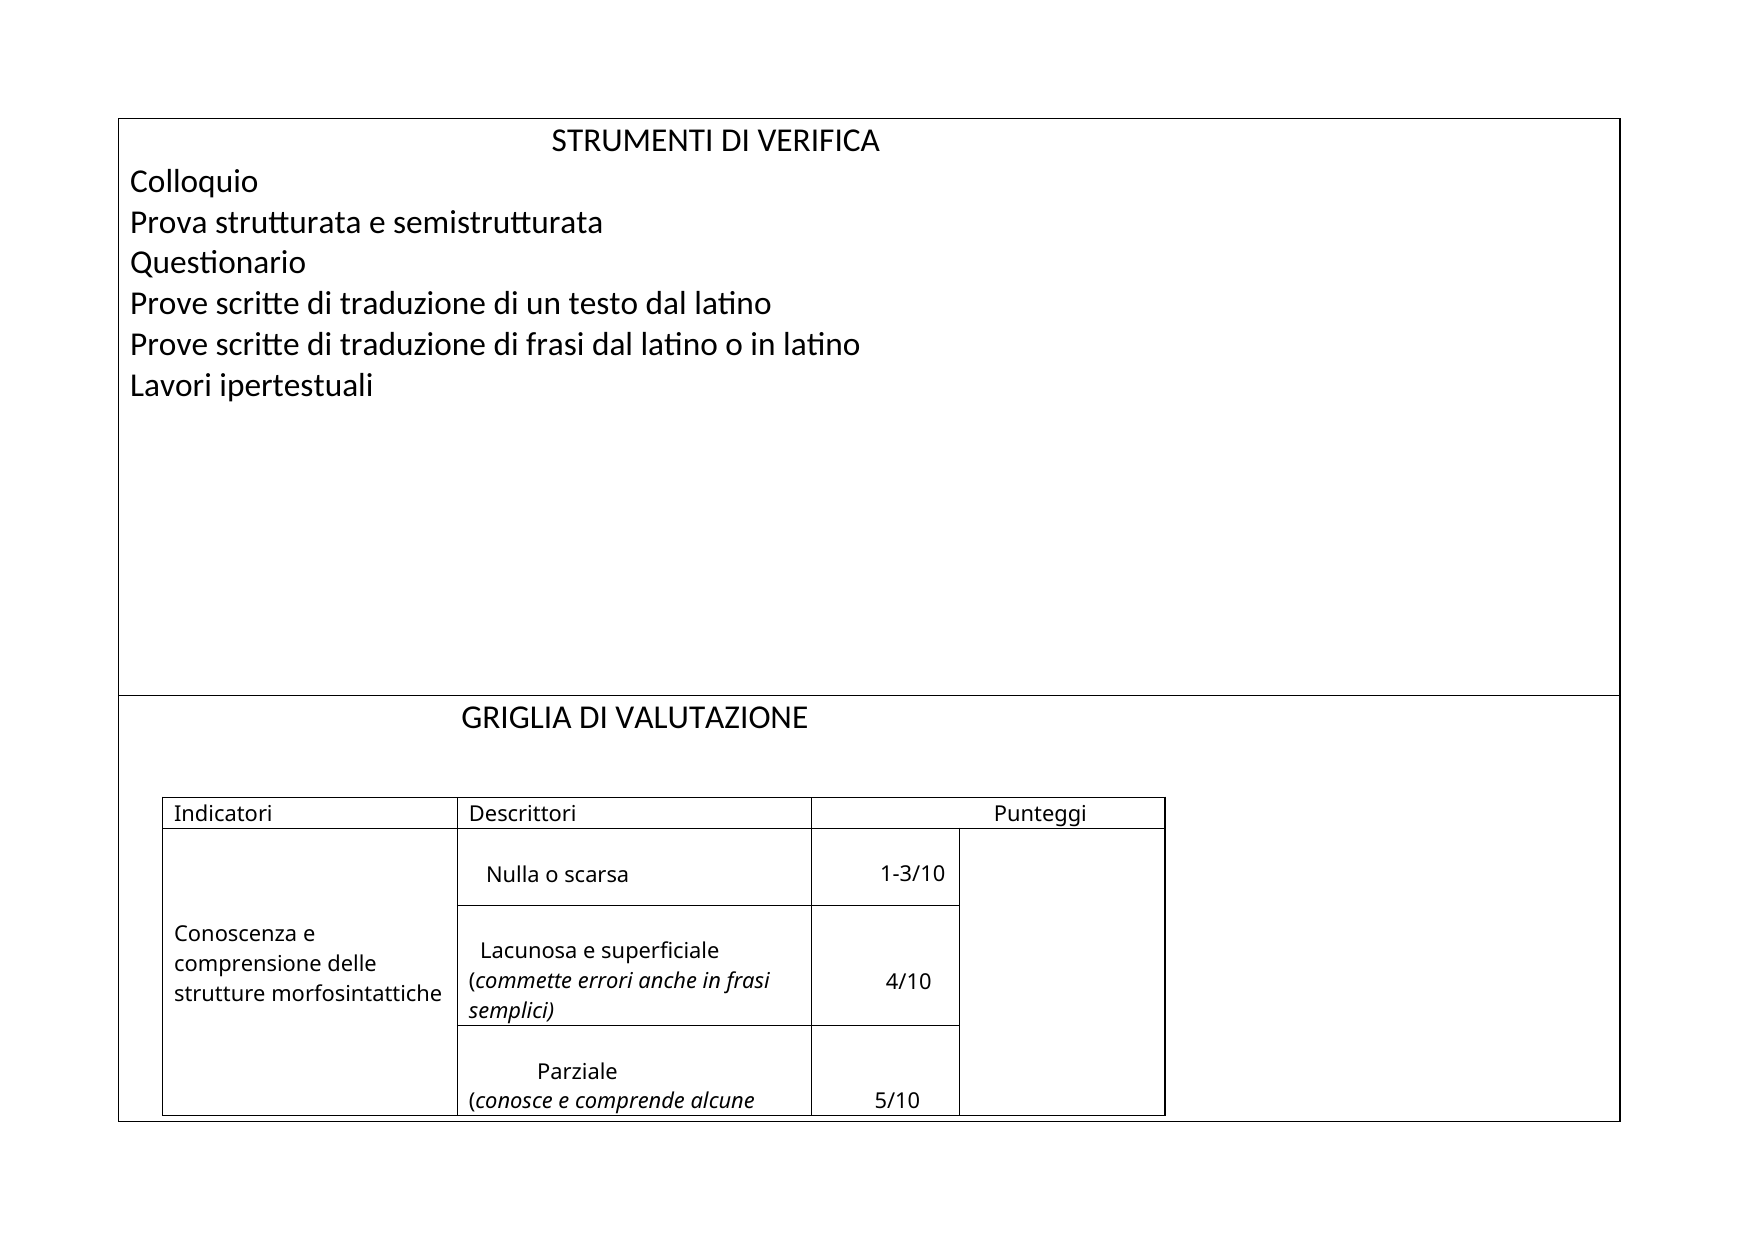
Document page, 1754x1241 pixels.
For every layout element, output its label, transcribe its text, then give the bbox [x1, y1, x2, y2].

table_header STRUMENTI DI VERIFICA Colloquio Prova strutturata e semistrutturata Questionario Prove scritte di traduzione di un testo dal latino Prove scritte di traduzione di frasi dal latino o in latino Lavori ipertestuali [119, 119, 1619, 694]
table_cell GRIGLIA DI VALUTAZIONE [119, 696, 1619, 1121]
